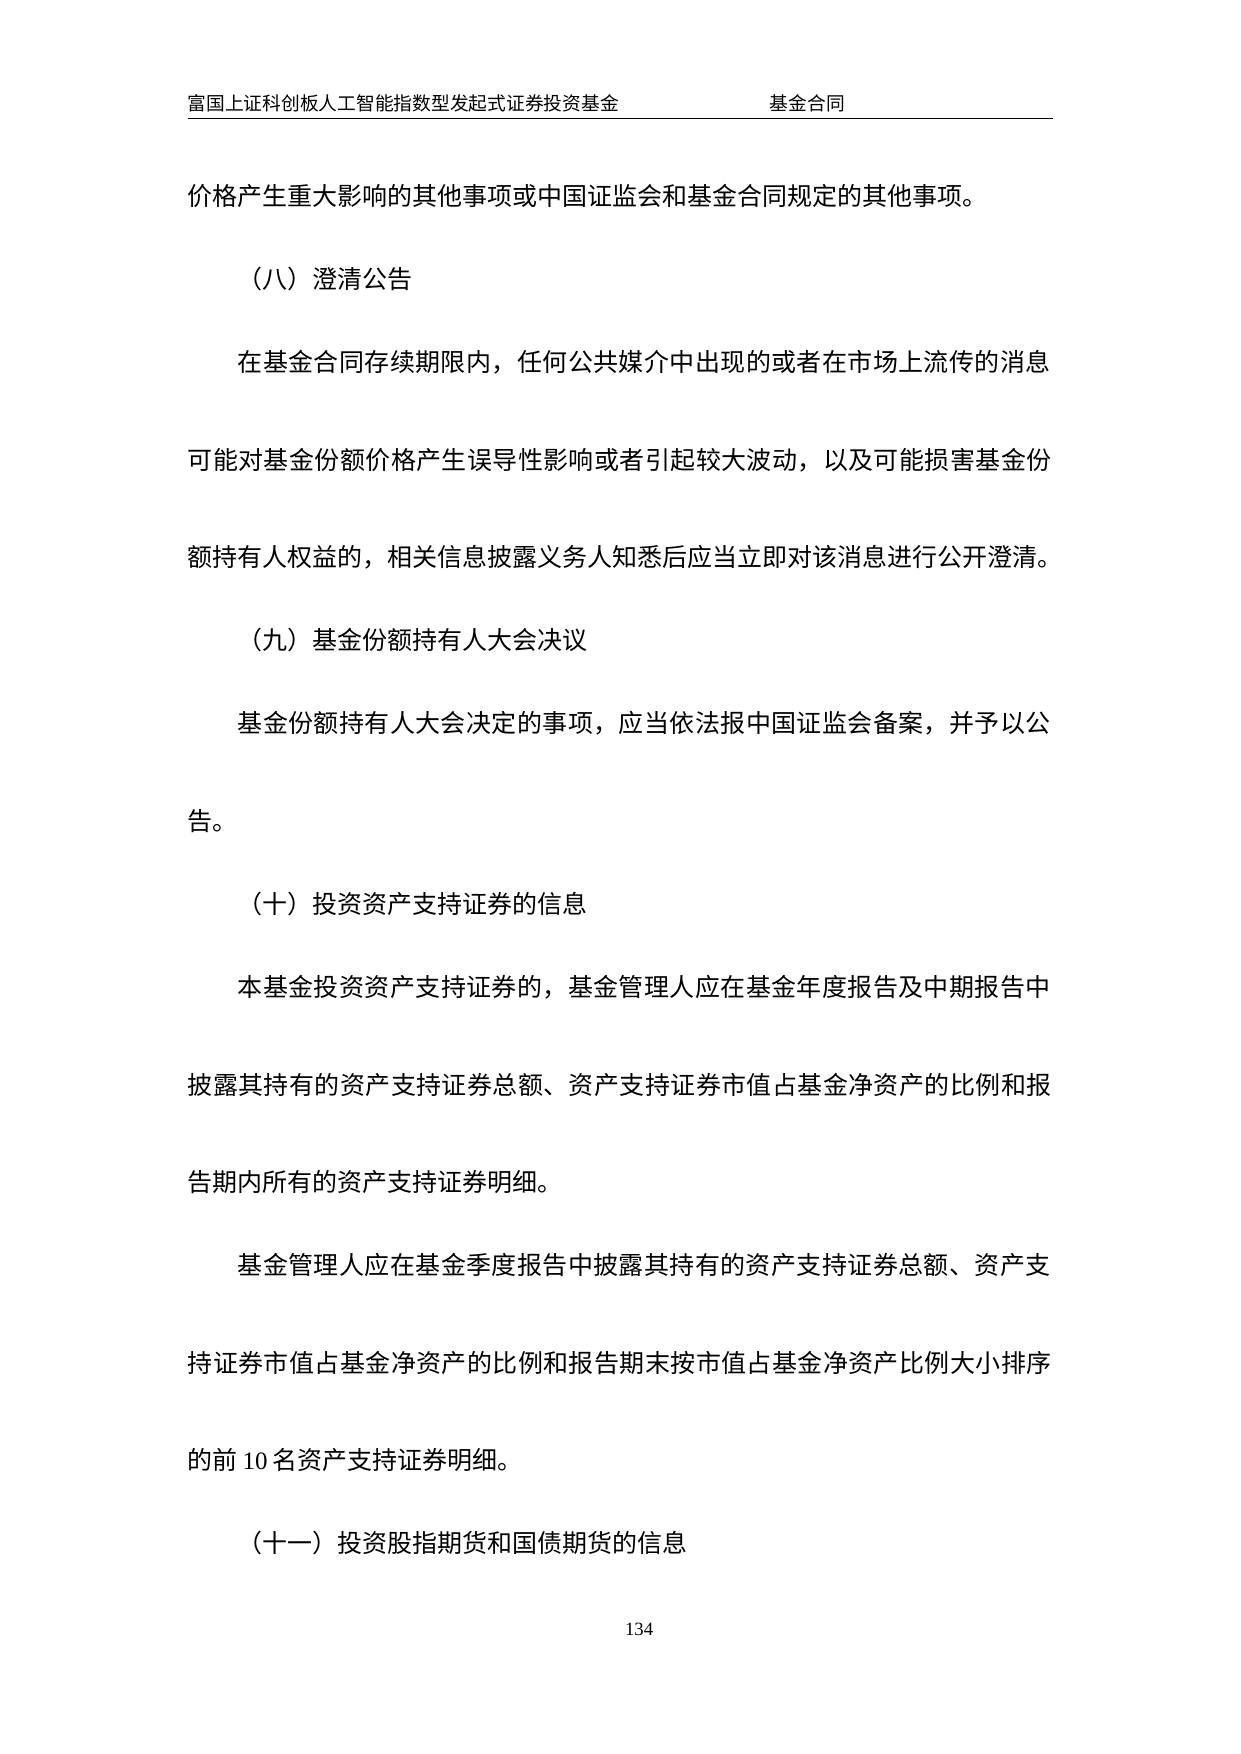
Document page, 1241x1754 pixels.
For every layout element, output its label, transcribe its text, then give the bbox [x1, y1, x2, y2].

text 在基金合同存续期限内，任何公共媒介中出现的或者在市场上流传的消息可能对基金份额价格产生误导性影响或者引起较大波动，以及可能损害基金份额持有人权益的，相关信息披露义务人知悉后应当立即对该消息进行公开澄清。 [187, 328, 1053, 588]
text （九）基金份额持有人大会决议 [187, 606, 1053, 671]
text （八）澄清公告 [187, 245, 1053, 310]
text （十）投资资产支持证券的信息 [187, 870, 1053, 935]
text 基金管理人应在基金季度报告中披露其持有的资产支持证券总额、资产支持证券市值占基金净资产的比例和报告期末按市值占基金净资产比例大小排序的前10名资产支持证券明细。 [187, 1231, 1053, 1491]
text 基金份额持有人大会决定的事项，应当依法报中国证监会备案，并予以公告。 [187, 689, 1053, 852]
text （十一）投资股指期货和国债期货的信息 [187, 1509, 1053, 1574]
text 本基金投资资产支持证券的，基金管理人应在基金年度报告及中期报告中披露其持有的资产支持证券总额、资产支持证券市值占基金净资产的比例和报告期内所有的资产支持证券明细。 [187, 953, 1053, 1213]
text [187, 162, 1053, 227]
